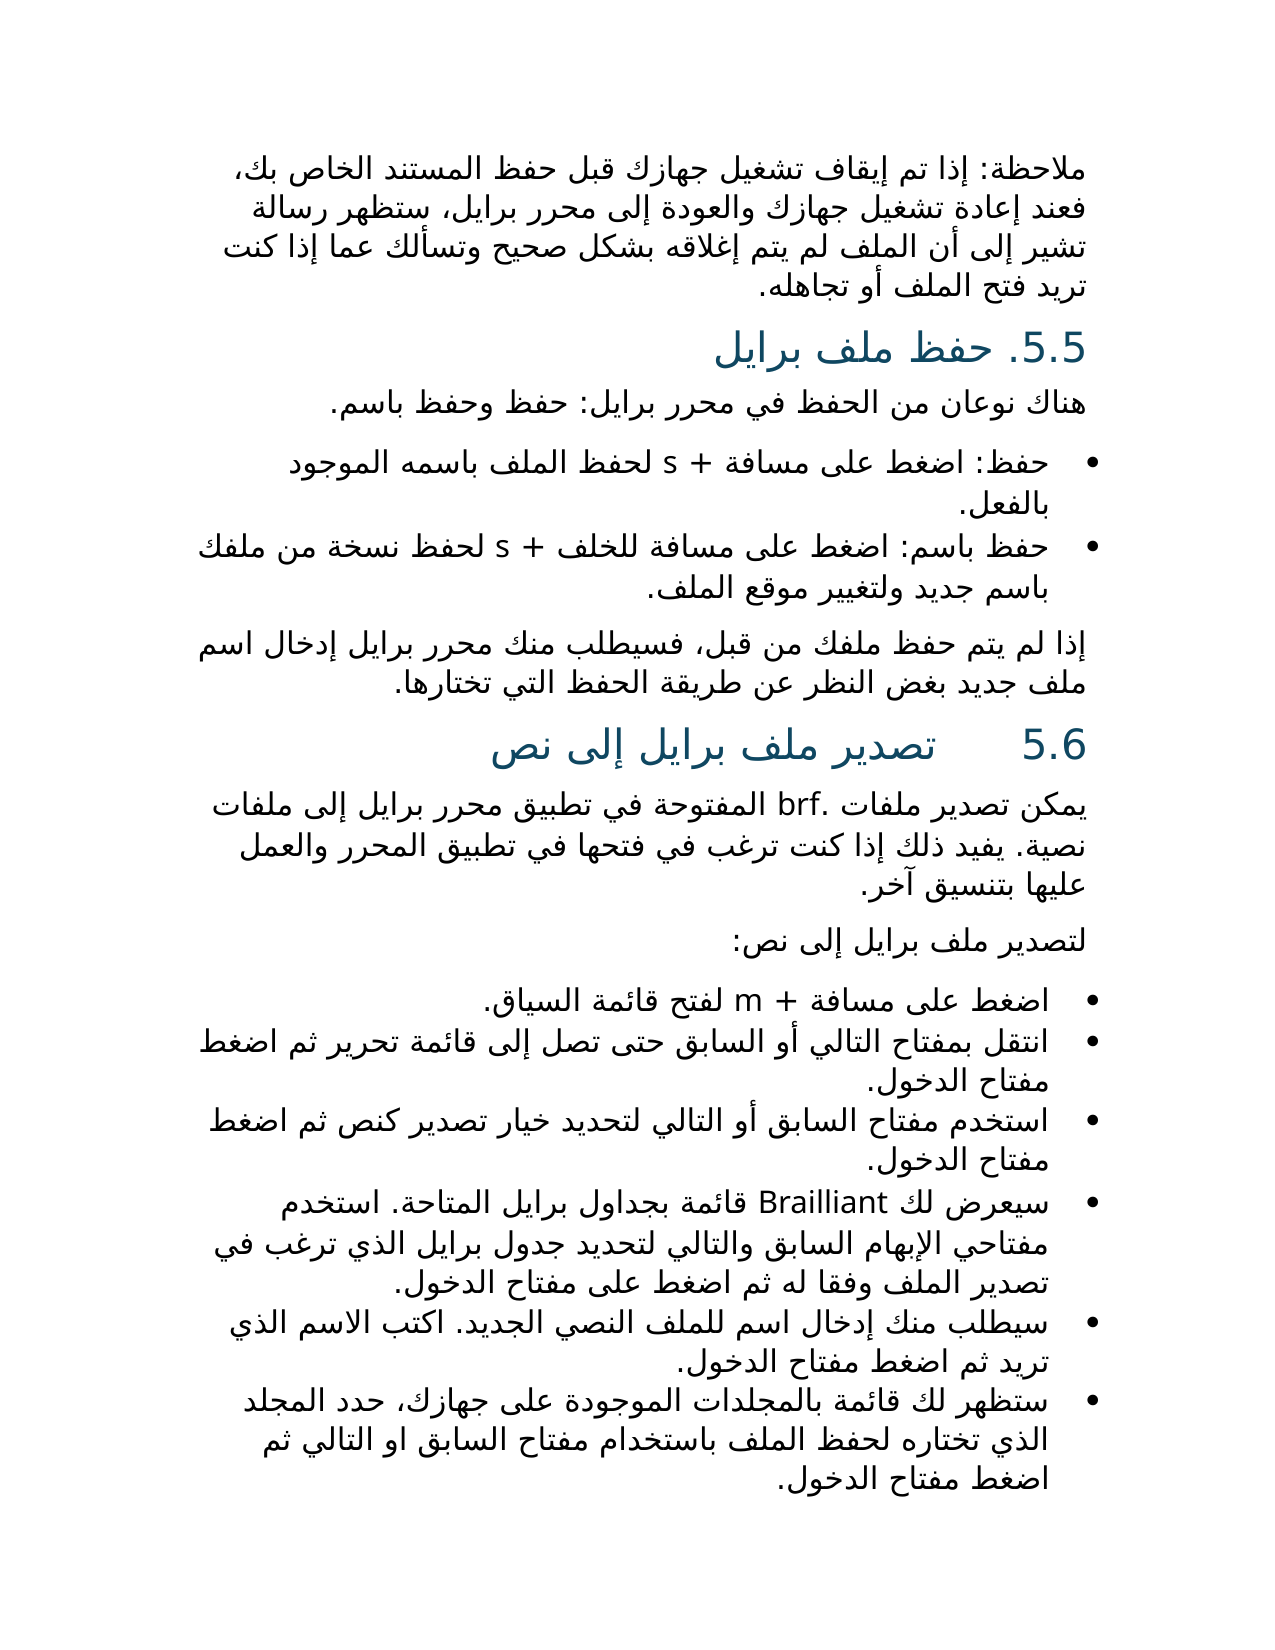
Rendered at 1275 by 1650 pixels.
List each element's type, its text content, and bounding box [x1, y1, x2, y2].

list حفظ: اضغط على مسافة + s لحفظ الملف باسمه الموجود بالفعل. [187, 440, 1087, 522]
subtitle 5.5. حفظ ملف برايل [187, 323, 1087, 372]
text إذا لم يتم حفظ ملفك من قبل، فسيطلب منك محرر برايل إدخال اسم ملف جديد بغض النظر عن طريقة الحفظ التي تختارها. [187, 626, 1087, 701]
subtitle 5.6 تصدير ملف برايل إلى نص [187, 721, 1087, 769]
text لتصدير ملف برايل إلى نص: [187, 922, 1087, 958]
text هناك نوعان من الحفظ في محرر برايل: حفظ وحفظ باسم. [187, 384, 1087, 420]
list اضغط على مسافة + m لفتح قائمة السياق. [187, 978, 1087, 1020]
list سيطلب منك إدخال اسم للملف النصي الجديد. اكتب الاسم الذي تريد ثم اضغط مفتاح الدخول. [187, 1304, 1087, 1379]
list حفظ باسم: اضغط على مسافة للخلف + s لحفظ نسخة من ملفك باسم جديد ولتغيير موقع الملف. [187, 524, 1087, 606]
list سيعرض لك Brailliant قائمة بجداول برايل المتاحة. استخدم مفتاحي الإبهام السابق والتالي لتحديد جدول برايل الذي ترغب في تصدير الملف وفقا له ثم اضغط على مفتاح الدخول. [187, 1180, 1087, 1301]
text يمكن تصدير ملفات .brf المفتوحة في تطبيق محرر برايل إلى ملفات نصية. يفيد ذلك إذا كنت ترغب في فتحها في تطبيق المحرر والعمل عليها بتنسيق آخر. [187, 781, 1087, 902]
list ستظهر لك قائمة بالمجلدات الموجودة على جهازك، حدد المجلد الذي تختاره لحفظ الملف باستخدام مفتاح السابق او التالي ثم اضغط مفتاح الدخول. [187, 1382, 1087, 1497]
text ملاحظة: إذا تم إيقاف تشغيل جهازك قبل حفظ المستند الخاص بك، فعند إعادة تشغيل جهازك والعودة إلى محرر برايل، ستظهر رسالة تشير إلى أن الملف لم يتم إغلاقه بشكل صحيح وتسألك عما إذا كنت تريد فتح الملف أو تجاهله. [187, 150, 1087, 304]
list انتقل بمفتاح التالي أو السابق حتى تصل إلى قائمة تحرير ثم اضغط مفتاح الدخول. [187, 1024, 1087, 1099]
list استخدم مفتاح السابق أو التالي لتحديد خيار تصدير كنص ثم اضغط مفتاح الدخول. [187, 1102, 1087, 1177]
